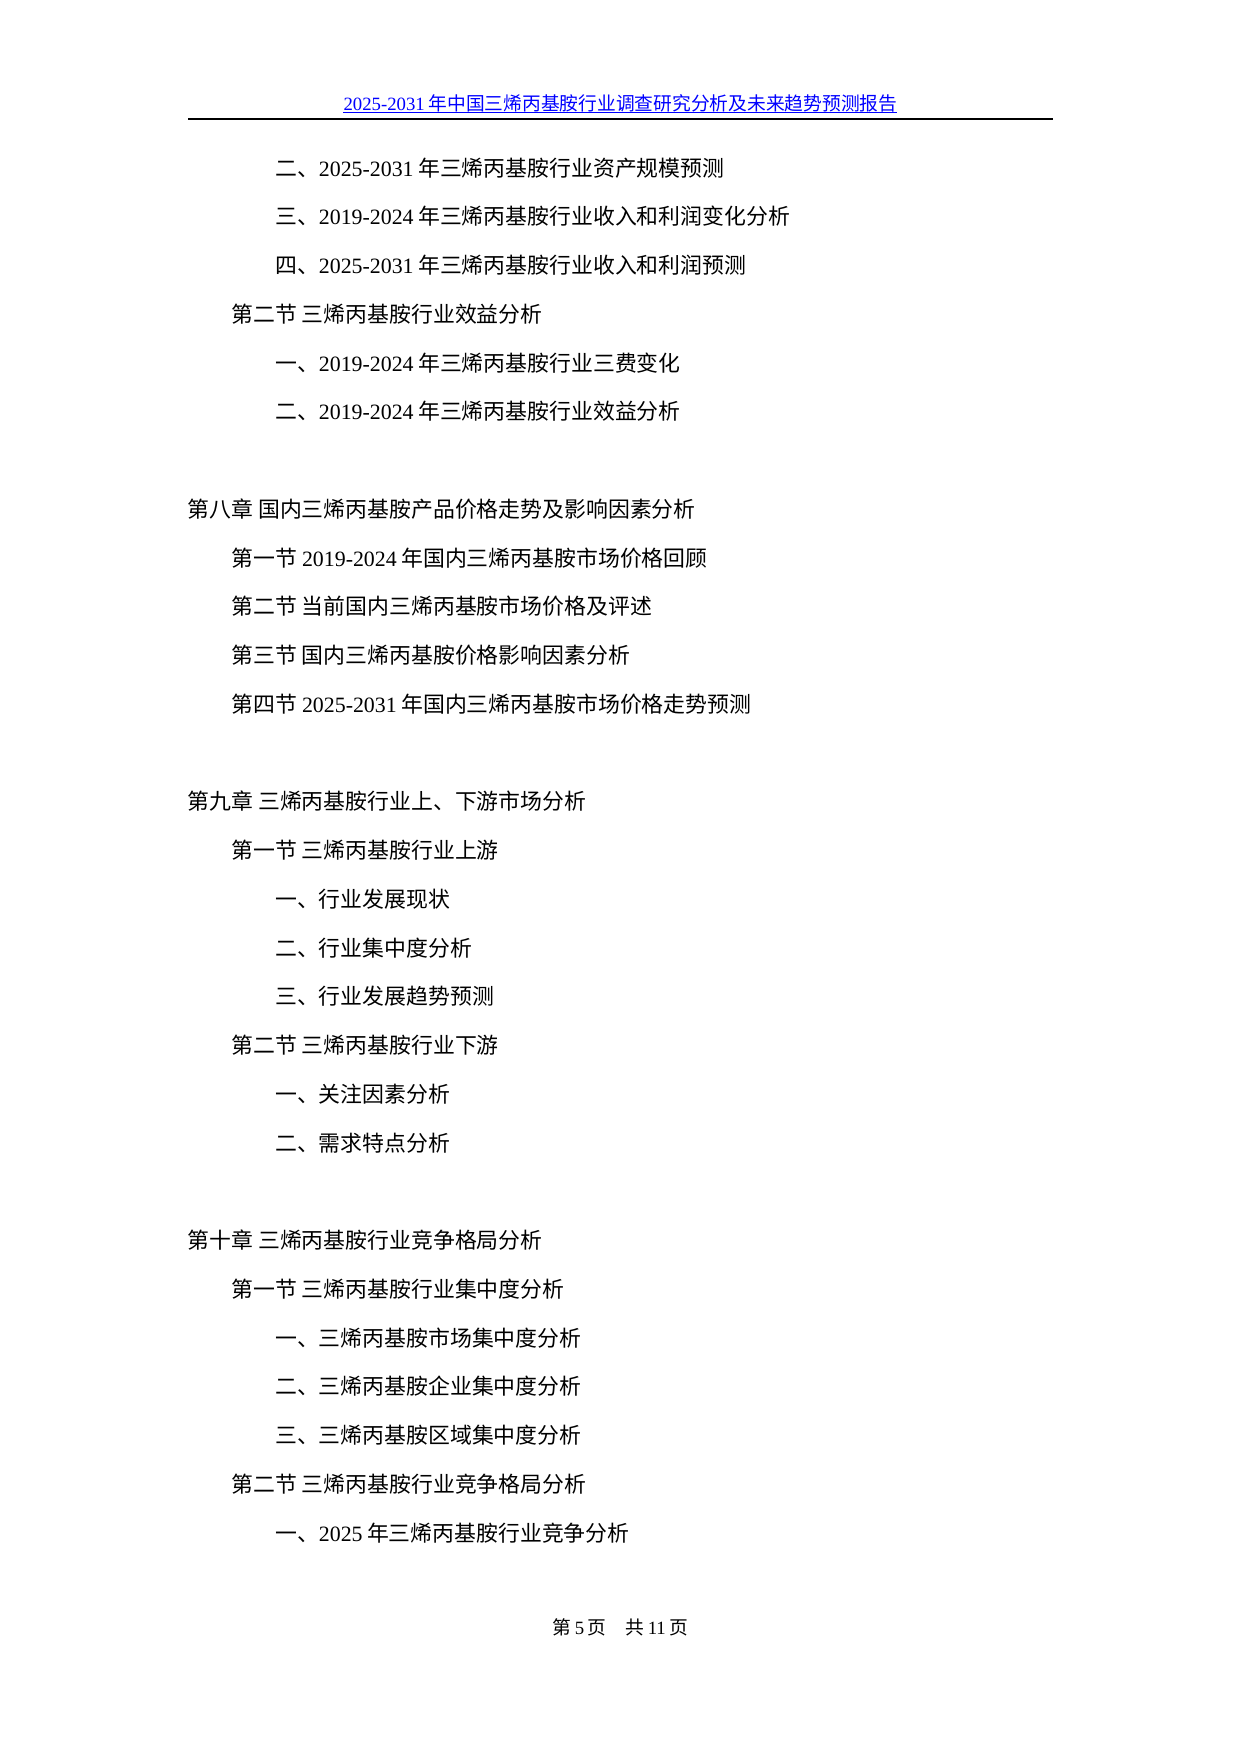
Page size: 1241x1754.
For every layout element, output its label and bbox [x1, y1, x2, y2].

text [187, 150, 1053, 1548]
